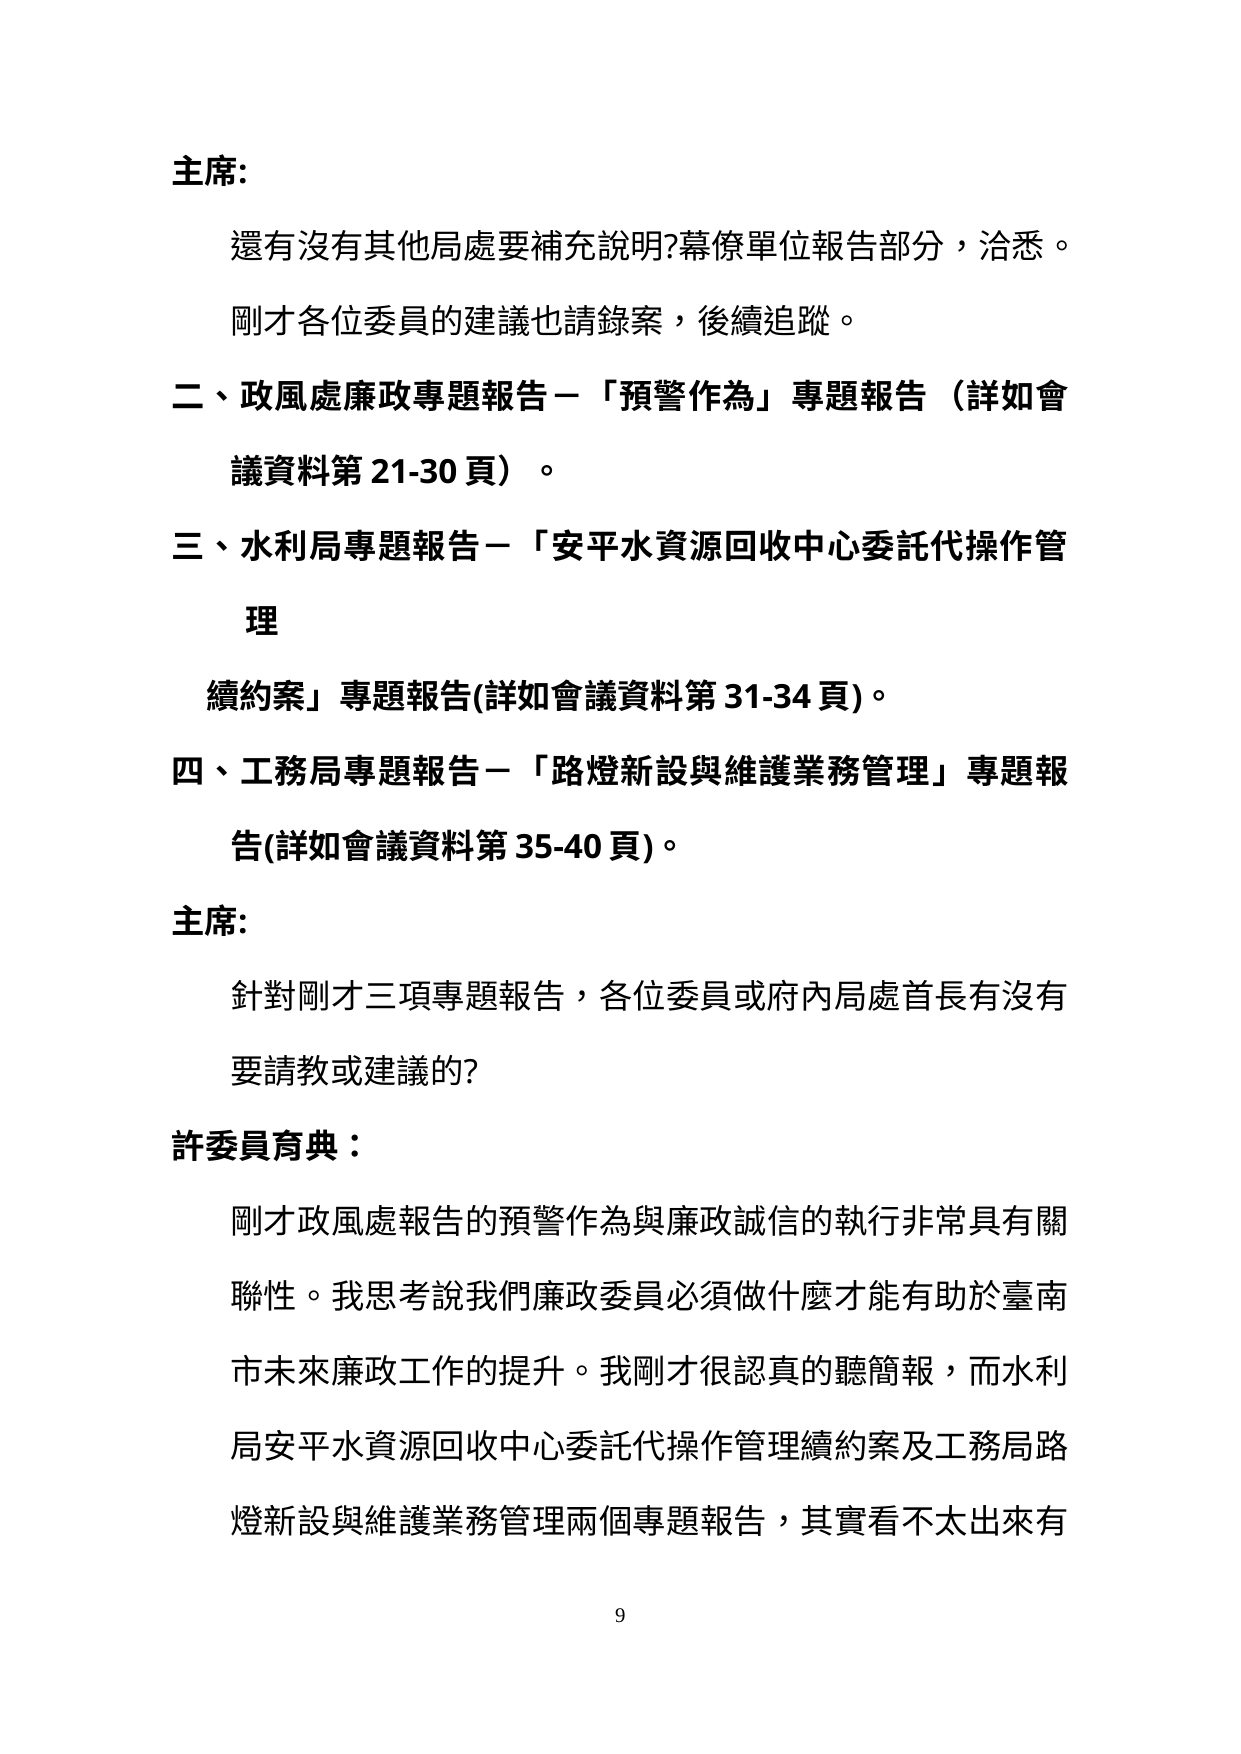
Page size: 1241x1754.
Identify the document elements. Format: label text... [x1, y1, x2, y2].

text 主席: [171, 882, 1069, 957]
text 二、政風處廉政專題報告－「預警作為」專題報告（詳如會議資料第21-30頁）。 [171, 357, 1069, 507]
text 主席: [171, 132, 1069, 207]
text 續約案」專題報告(詳如會議資料第31-34頁)。 [171, 657, 1069, 732]
text 還有沒有其他局處要補充說明?幕僚單位報告部分，洽悉。 [230, 207, 1069, 282]
text 針對剛才三項專題報告，各位委員或府內局處首長有沒有要請教或建議的? [230, 957, 1069, 1107]
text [230, 1182, 1069, 1557]
text 許委員育典： [171, 1107, 1069, 1182]
text 四、工務局專題報告－「路燈新設與維護業務管理」專題報告(詳如會議資料第35-40頁)。 [171, 732, 1069, 882]
text 剛才各位委員的建議也請錄案，後續追蹤。 [230, 282, 1069, 357]
text 三、水利局專題報告－「安平水資源回收中心委託代操作管理 [171, 507, 1069, 657]
